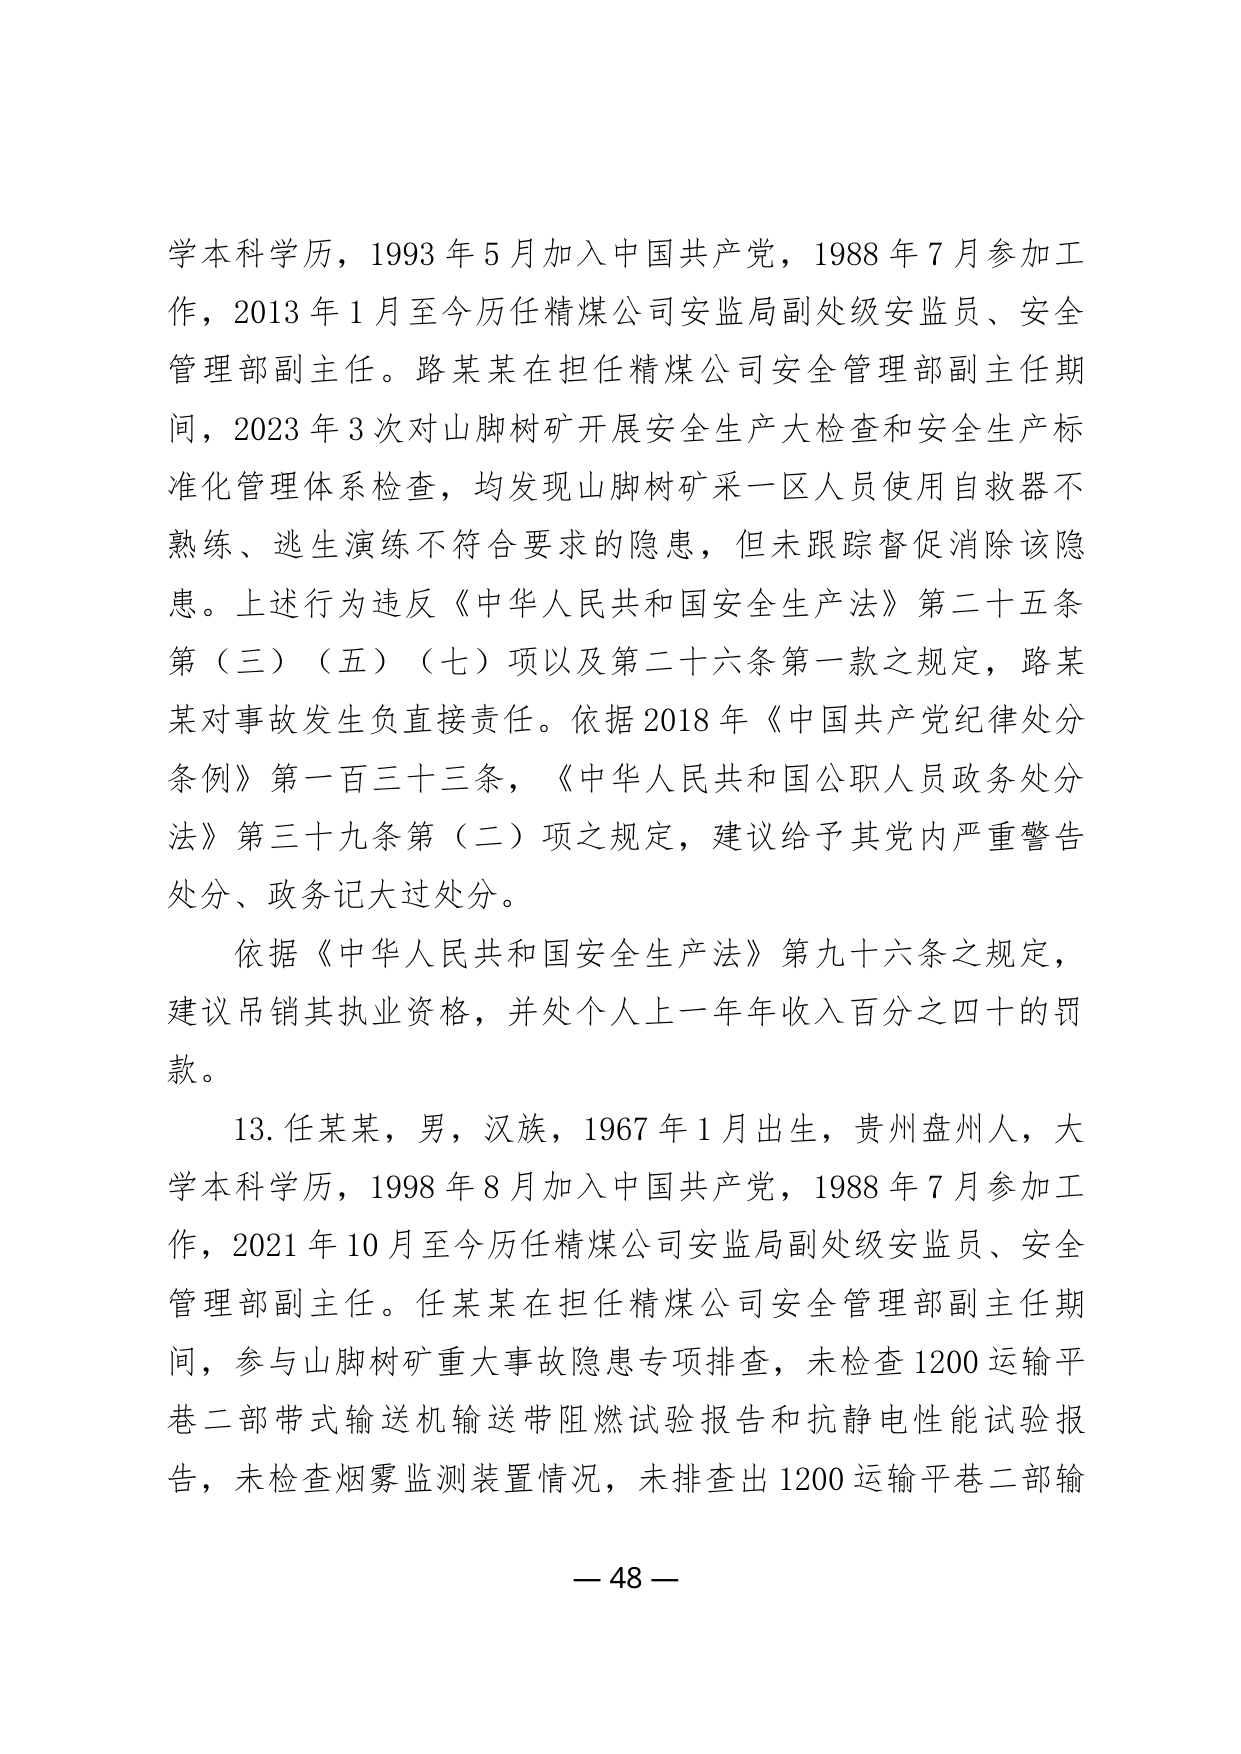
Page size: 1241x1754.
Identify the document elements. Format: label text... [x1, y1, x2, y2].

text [165, 218, 1087, 918]
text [165, 1093, 1087, 1502]
text 依据《中华人民共和国安全生产法》第九十六条之规定，建议吊销其执业资格，并处个人上一年年收入百分之四十的罚款。 [165, 918, 1087, 1093]
